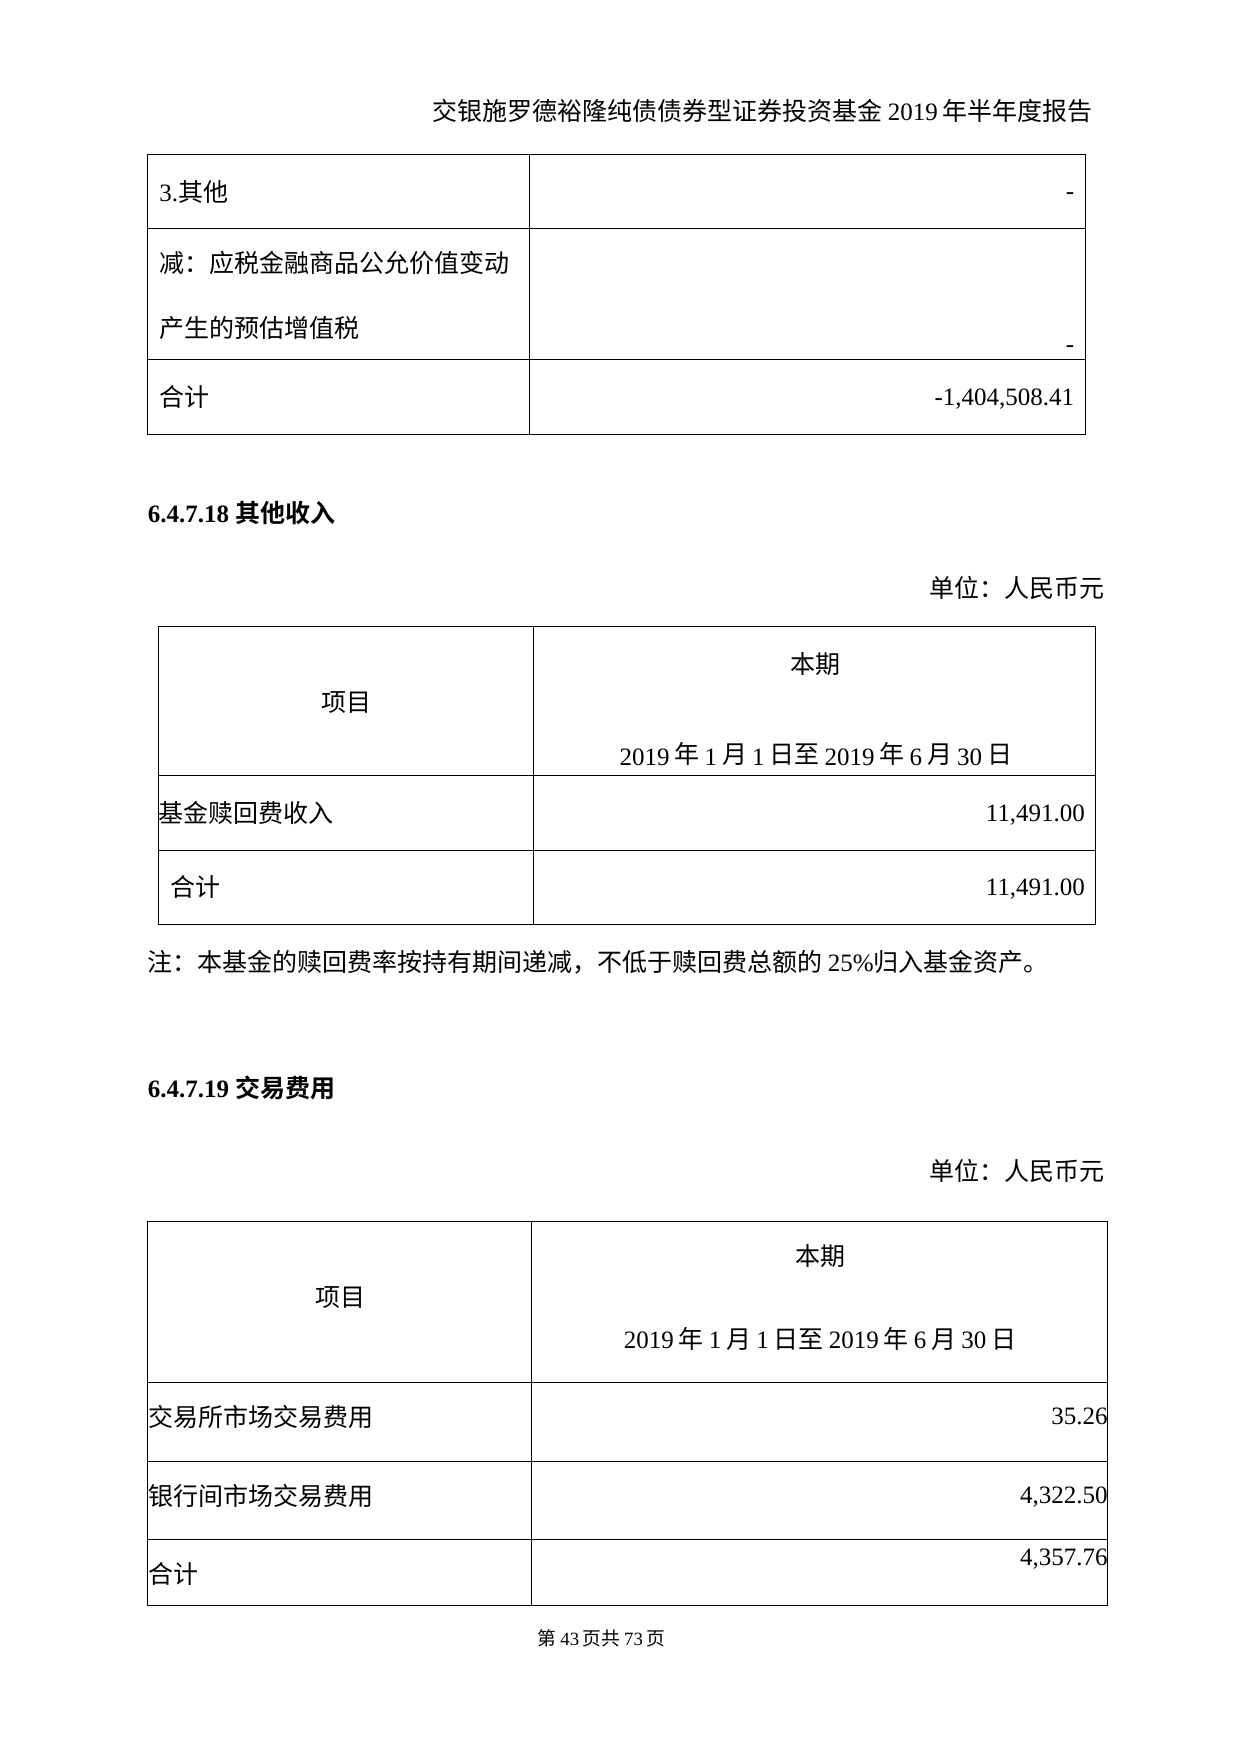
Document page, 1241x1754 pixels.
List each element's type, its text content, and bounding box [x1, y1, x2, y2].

table_cell 35.26 [532, 1383, 1107, 1461]
table_header 本期 2019年1月1日至2019年6月30日 [532, 1222, 1107, 1382]
text 6.4.7.19 交易费用 [148, 1054, 1092, 1119]
text 6.4.7.18 其他收入 [148, 479, 1092, 544]
table_cell 交易所市场交易费用 [148, 1383, 531, 1461]
table_header 本期 2019年1月1日至2019年6月30日 [534, 627, 1095, 775]
table_cell 银行间市场交易费用 [148, 1462, 531, 1539]
table_cell - [530, 229, 1085, 359]
text 注：本基金的赎回费率按持有期间递减，不低于赎回费总额的25%归入基金资产。 [148, 928, 1092, 1032]
table_cell 合计 [148, 1540, 531, 1605]
table_cell 3.其他 [148, 155, 529, 228]
text 单位：人民币元 [148, 554, 1104, 619]
table_cell 合计 [148, 360, 529, 433]
table_cell - [530, 155, 1085, 228]
table_cell 11,491.00 [534, 776, 1095, 849]
text 单位：人民币元 [148, 1137, 1104, 1202]
table_header 项目 [148, 1222, 531, 1382]
table_cell 4,357.76 [532, 1540, 1107, 1605]
table_cell 4,322.50 [532, 1462, 1107, 1539]
table_header 项目 [159, 627, 533, 775]
table_cell 合计 [159, 851, 533, 923]
table_cell 11,491.00 [534, 851, 1095, 923]
table_cell -1,404,508.41 [530, 360, 1085, 433]
table_cell 基金赎回费收入 [159, 776, 533, 849]
table_cell 减：应税金融商品公允价值变动产生的预估增值税 [148, 229, 529, 359]
